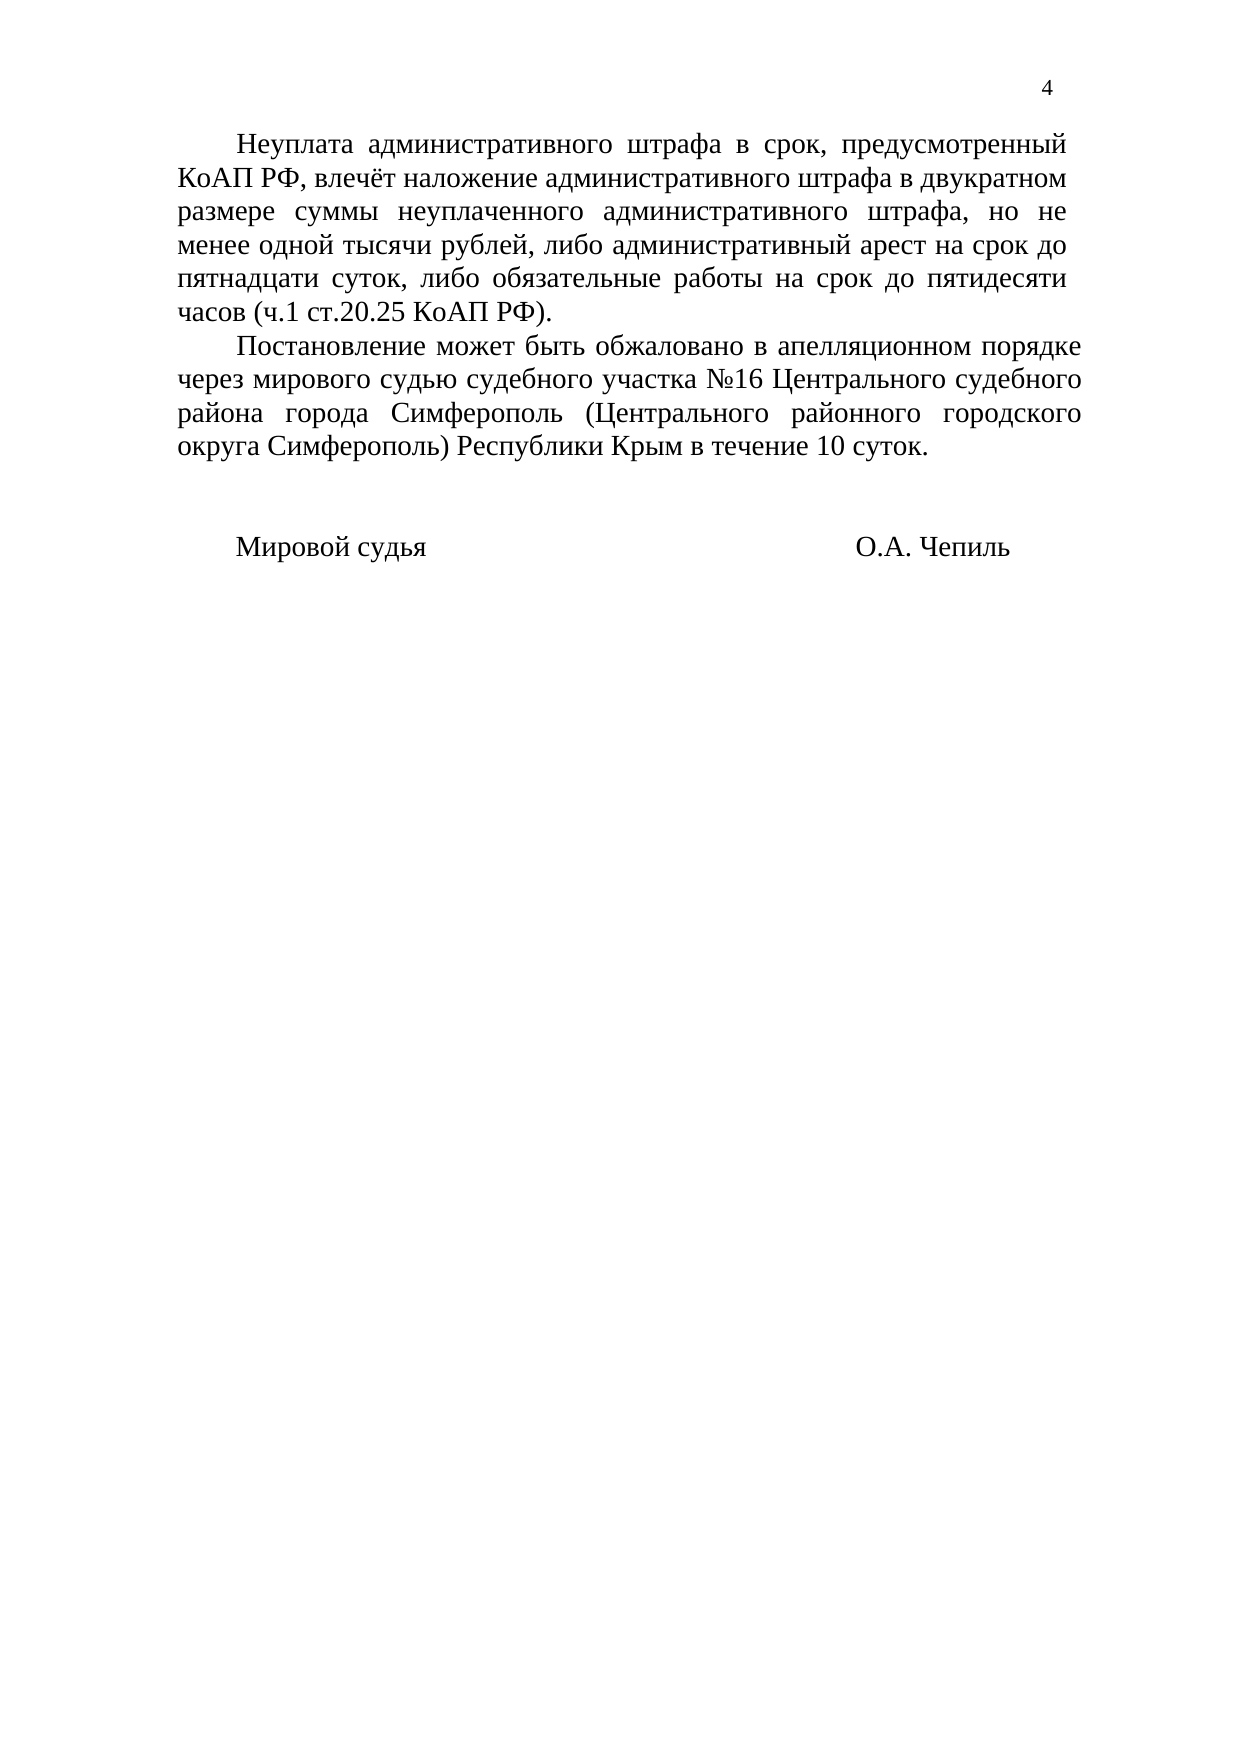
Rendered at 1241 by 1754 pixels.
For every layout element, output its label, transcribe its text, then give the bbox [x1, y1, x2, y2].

text Постановление может быть обжаловано в апелляционном порядке через мирового судью судебного участка №16 Центрального судебного района города Симферополь (Центрального районного городского округа Симферополь) Республики Крым в течение 10 суток. [177, 328, 1082, 462]
text Неуплата административного штрафа в срок, предусмотренный КоАП РФ, влечёт наложение административного штрафа в двукратном размере суммы неуплаченного административного штрафа, но не менее одной тысячи рублей, либо административный арест на срок до пятнадцати суток, либо обязательные работы на срок до пятидесяти часов (ч.1 ст.20.25 КоАП РФ). [177, 126, 1067, 328]
text Мировой судья О.А. Чепиль [177, 529, 1053, 562]
